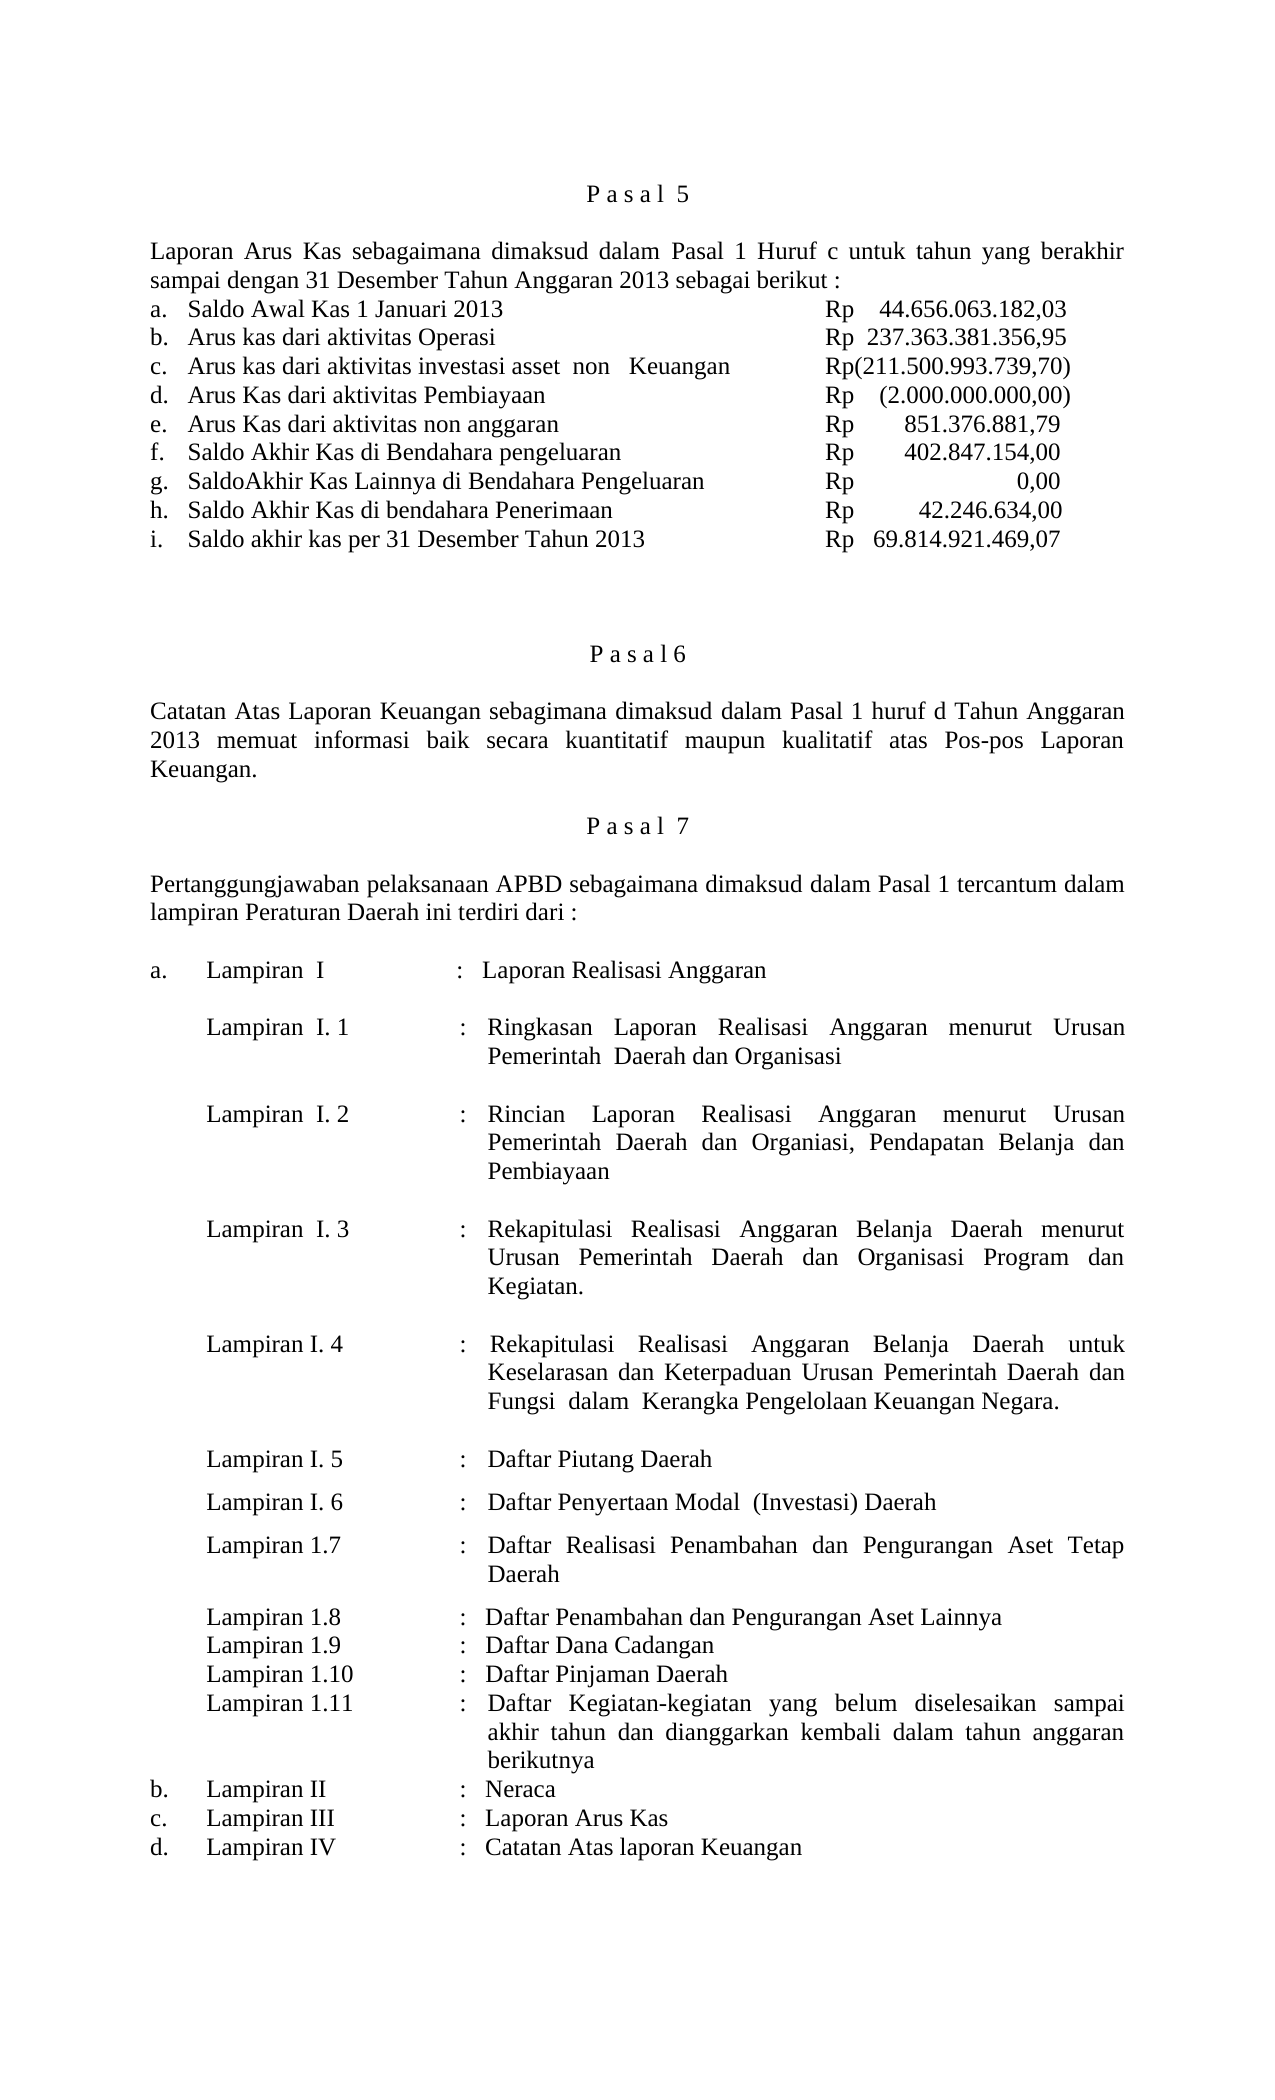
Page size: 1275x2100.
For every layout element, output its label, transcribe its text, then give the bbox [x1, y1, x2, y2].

text P a s a l 6 [150, 639, 1125, 667]
list Lampiran IV : Catatan Atas laporan Keuangan [150, 1832, 1125, 1861]
list Lampiran I. 5 : Daftar Piutang Daerah [206, 1444, 1125, 1472]
list Arus Kas dari aktivitas non anggaran Rp 851.376.881,79 [150, 409, 1125, 437]
list Lampiran 1.10 : Daftar Pinjaman Daerah [206, 1659, 1125, 1688]
list Lampiran I : Laporan Realisasi Anggaran [150, 955, 1125, 984]
list Saldo Awal Kas 1 Januari 2013 Rp 44.656.063.182,03 [150, 294, 1125, 322]
list Lampiran I. 2 : Rincian Laporan Realisasi Anggaran menurut Urusan Pemerintah Daerah dan Organiasi, Pendapatan Belanja dan Pembiayaan [206, 1099, 1125, 1185]
text Laporan Arus Kas sebagaimana dimaksud dalam Pasal 1 Huruf c untuk tahun yang berakhir sampai dengan 31 Desember Tahun Anggaran 2013 sebagai berikut : [150, 236, 1125, 294]
text Catatan Atas Laporan Keuangan sebagimana dimaksud dalam Pasal 1 huruf d Tahun Anggaran 2013 memuat informasi baik secara kuantitatif maupun kualitatif atas Pos-pos Laporan Keuangan. [150, 696, 1125, 782]
list Arus Kas dari aktivitas Pembiayaan Rp (2.000.000.000,00) [150, 380, 1125, 409]
list Lampiran 1.8 : Daftar Penambahan dan Pengurangan Aset Lainnya [206, 1602, 1125, 1631]
list Lampiran 1.11 : Daftar Kegiatan-kegiatan yang belum diselesaikan sampai akhir tahun dan dianggarkan kembali dalam tahun anggaran berikutnya [206, 1688, 1125, 1774]
text P a s a l 7 [150, 811, 1125, 840]
list Lampiran I. 6 : Daftar Penyertaan Modal (Investasi) Daerah [206, 1487, 1125, 1516]
list Lampiran II : Neraca [150, 1774, 1125, 1803]
list Arus kas dari aktivitas investasi asset non Keuangan Rp(211.500.993.739,70) [150, 351, 1125, 380]
list Arus kas dari aktivitas Operasi Rp 237.363.381.356,95 [150, 322, 1125, 351]
list Lampiran 1.7 : Daftar Realisasi Penambahan dan Pengurangan Aset Tetap Daerah [206, 1530, 1125, 1587]
text Pertanggungjawaban pelaksanaan APBD sebagaimana dimaksud dalam Pasal 1 tercantum dalam lampiran Peraturan Daerah ini terdiri dari : [150, 869, 1125, 926]
list Saldo Akhir Kas di bendahara Penerimaan Rp 42.246.634,00 [150, 495, 1125, 524]
list SaldoAkhir Kas Lainnya di Bendahara Pengeluaran Rp 0,00 [150, 466, 1125, 495]
list Lampiran 1.9 : Daftar Dana Cadangan [206, 1631, 1125, 1659]
list Lampiran III : Laporan Arus Kas [150, 1803, 1125, 1832]
list Saldo Akhir Kas di Bendahara pengeluaran Rp 402.847.154,00 [150, 437, 1125, 466]
list Lampiran I. 3 : Rekapitulasi Realisasi Anggaran Belanja Daerah menurut Urusan Pemerintah Daerah dan Organisasi Program dan Kegiatan. [206, 1214, 1125, 1300]
text P a s a l 5 [150, 179, 1125, 207]
list Lampiran I. 1 : Ringkasan Laporan Realisasi Anggaran menurut Urusan Pemerintah Daerah dan Organisasi [206, 1012, 1125, 1070]
list Saldo akhir kas per 31 Desember Tahun 2013 Rp 69.814.921.469,07 [150, 524, 1125, 552]
list Lampiran I. 4 : Rekapitulasi Realisasi Anggaran Belanja Daerah untuk Keselarasan dan Keterpaduan Urusan Pemerintah Daerah dan Fungsi dalam Kerangka Pengelolaan Keuangan Negara. [206, 1329, 1125, 1415]
